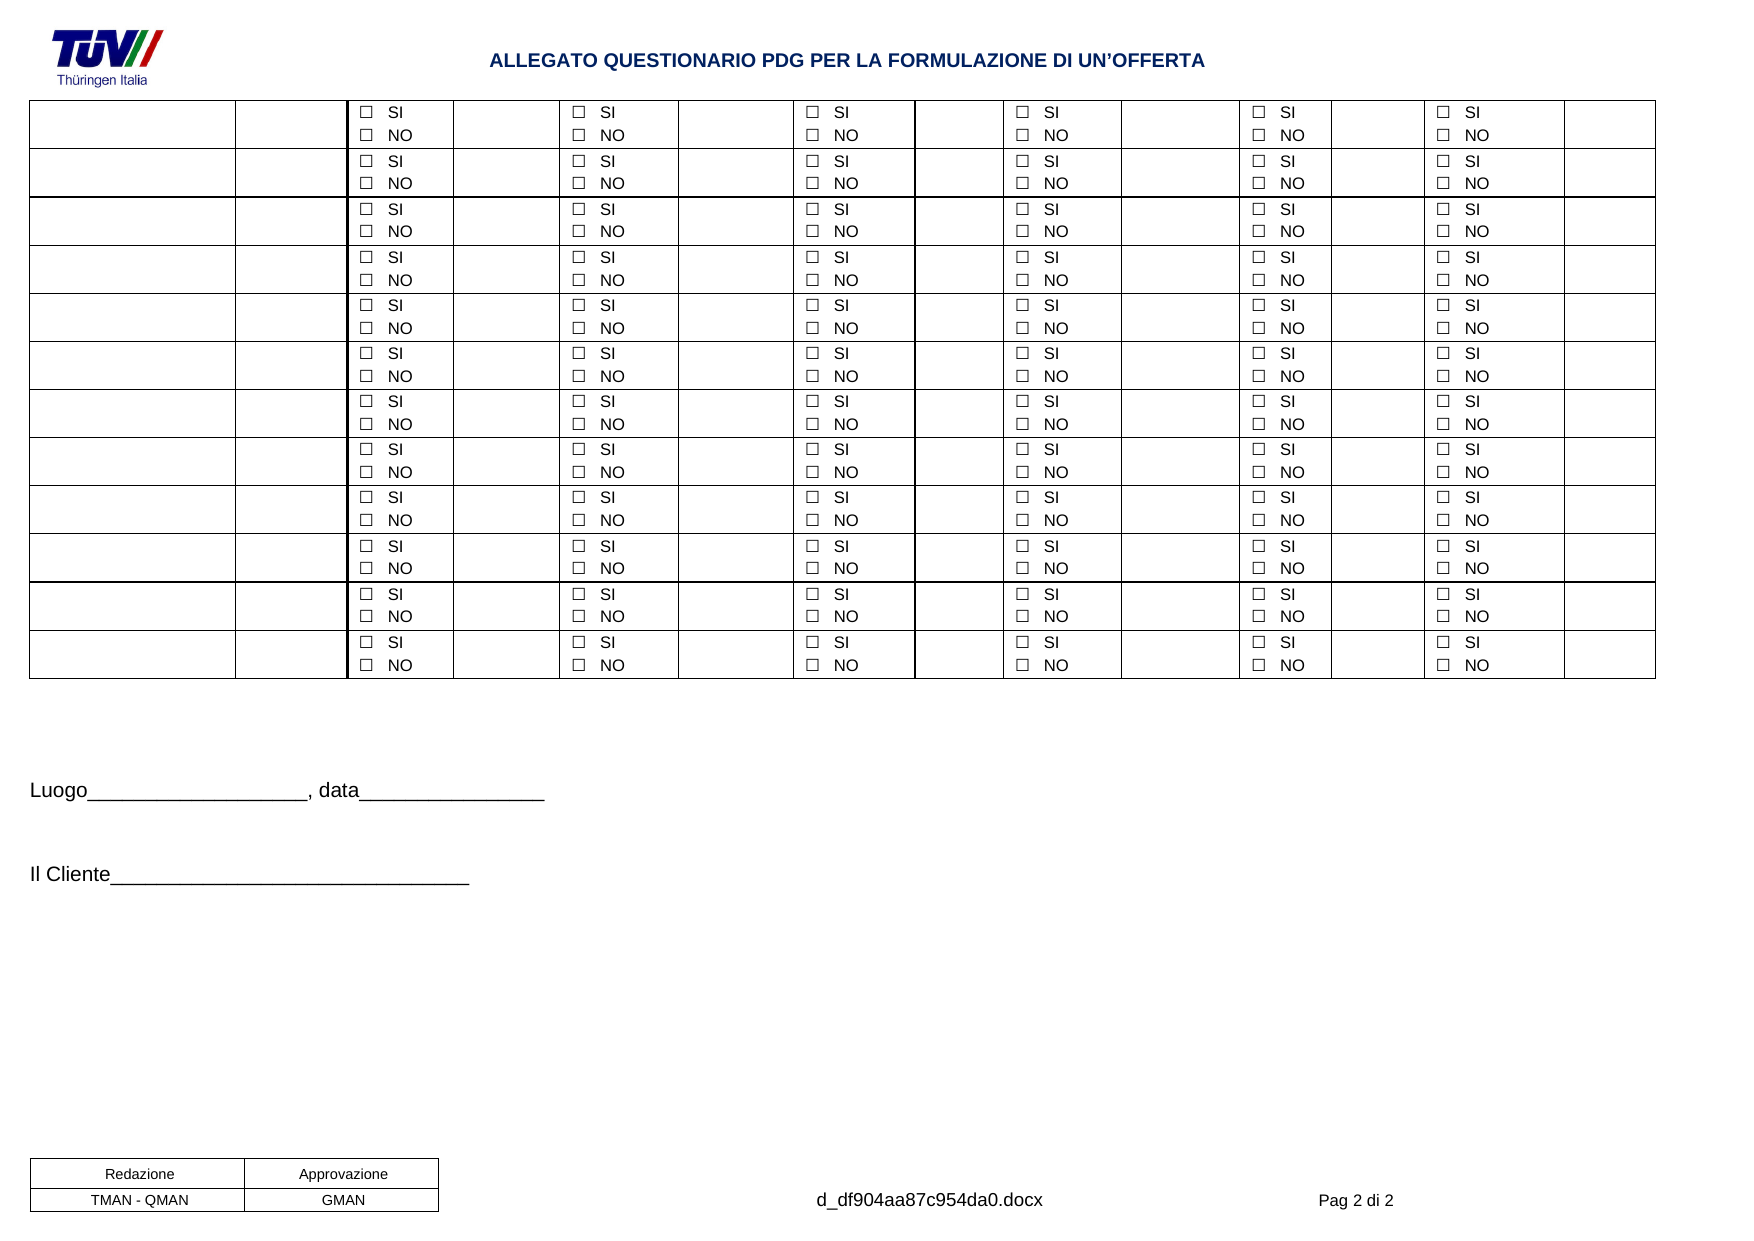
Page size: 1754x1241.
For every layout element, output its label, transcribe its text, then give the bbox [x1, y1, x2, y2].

table_cell [30, 294, 235, 341]
table_cell [236, 246, 346, 293]
table_cell SI NO [560, 149, 678, 196]
table_cell [1565, 534, 1655, 581]
table_cell SI NO [1004, 294, 1121, 341]
table_cell [1565, 486, 1655, 533]
table_cell SI NO [349, 583, 453, 629]
table_cell [1122, 438, 1239, 485]
table_cell [1565, 101, 1655, 148]
table_cell [1332, 534, 1424, 581]
table_cell [916, 246, 1003, 293]
table_cell [454, 534, 559, 581]
table_cell [236, 534, 346, 581]
table_cell [454, 294, 559, 341]
table_cell SI NO [349, 342, 453, 389]
table_cell SI NO [349, 486, 453, 533]
table_cell [454, 149, 559, 196]
table_cell SI NO [1240, 246, 1331, 293]
table_cell SI NO [1425, 149, 1564, 196]
table_cell [679, 246, 793, 293]
table_cell [1122, 390, 1239, 437]
table_cell [679, 149, 793, 196]
table_cell [679, 198, 793, 244]
table_cell SI NO [1240, 438, 1331, 485]
table_cell [916, 390, 1003, 437]
table_cell [1565, 246, 1655, 293]
table_cell SI NO [794, 534, 914, 581]
table_cell SI NO [794, 486, 914, 533]
table_cell [916, 583, 1003, 629]
table_cell SI NO [560, 294, 678, 341]
table_cell [236, 438, 346, 485]
table_cell [916, 149, 1003, 196]
table_cell SI NO [1004, 101, 1121, 148]
table_cell [454, 486, 559, 533]
table_cell [1122, 246, 1239, 293]
table_cell [679, 631, 793, 678]
table_cell [1565, 294, 1655, 341]
table_cell SI NO [1425, 342, 1564, 389]
table_cell SI NO [794, 342, 914, 389]
table_cell [679, 583, 793, 629]
table_cell [454, 631, 559, 678]
table_cell SI NO [560, 486, 678, 533]
table_cell [916, 294, 1003, 341]
table_cell [679, 342, 793, 389]
table_cell [679, 486, 793, 533]
table_cell SI NO [560, 101, 678, 148]
table_cell SI NO [1425, 534, 1564, 581]
table_cell [1565, 583, 1655, 629]
table_cell [30, 438, 235, 485]
table_cell [236, 101, 346, 148]
table_cell SI NO [794, 101, 914, 148]
table_cell [454, 390, 559, 437]
table_cell SI NO [560, 342, 678, 389]
table_cell SI NO [1004, 246, 1121, 293]
table_cell SI NO [1425, 583, 1564, 629]
table_cell [236, 342, 346, 389]
table_cell SI NO [1004, 534, 1121, 581]
table_cell [916, 438, 1003, 485]
table_cell [30, 149, 235, 196]
table_cell [1332, 342, 1424, 389]
table_cell [1122, 486, 1239, 533]
table_cell SI NO [1425, 198, 1564, 244]
table_cell [1332, 198, 1424, 244]
table_cell [1332, 631, 1424, 678]
table_cell SI NO [1240, 342, 1331, 389]
table_cell [679, 101, 793, 148]
table_cell [916, 198, 1003, 244]
table_cell [1122, 198, 1239, 244]
table_cell SI NO [349, 438, 453, 485]
table_cell [1332, 583, 1424, 629]
table_cell [454, 583, 559, 629]
table_cell [916, 101, 1003, 148]
text Il Cliente_______________________________ [29, 858, 1665, 887]
table_cell SI NO [1425, 438, 1564, 485]
table_cell SI NO [1240, 149, 1331, 196]
picture [46, 26, 169, 92]
table_cell SI NO [1004, 149, 1121, 196]
table_cell SI NO [794, 390, 914, 437]
table_cell [236, 198, 346, 244]
table_cell [30, 342, 235, 389]
table_cell SI NO [1240, 534, 1331, 581]
table_cell SI NO [1240, 101, 1331, 148]
table_cell SI NO [794, 198, 914, 244]
table_cell SI NO [1004, 342, 1121, 389]
table_cell [30, 631, 235, 678]
table_cell SI NO [349, 631, 453, 678]
table_cell [1332, 390, 1424, 437]
table_cell [1122, 583, 1239, 629]
table_cell [916, 534, 1003, 581]
table_cell [1565, 438, 1655, 485]
table_cell SI NO [1004, 631, 1121, 678]
table_cell SI NO [560, 246, 678, 293]
table_cell SI NO [349, 294, 453, 341]
table_cell SI NO [1425, 101, 1564, 148]
table_cell SI NO [1004, 583, 1121, 629]
table_cell [916, 342, 1003, 389]
table_cell [1332, 486, 1424, 533]
table_cell SI NO [794, 149, 914, 196]
table_cell SI NO [1004, 486, 1121, 533]
table_cell [1565, 390, 1655, 437]
table_cell [236, 294, 346, 341]
table_cell [1122, 149, 1239, 196]
table_cell [1122, 534, 1239, 581]
table_cell [1122, 342, 1239, 389]
table_cell SI NO [560, 438, 678, 485]
table_cell [30, 198, 235, 244]
table_cell SI NO [349, 390, 453, 437]
table_cell [1332, 438, 1424, 485]
table_cell [1122, 294, 1239, 341]
table_cell SI NO [794, 631, 914, 678]
table_cell SI NO [560, 631, 678, 678]
table_cell [454, 342, 559, 389]
table_cell SI NO [560, 198, 678, 244]
table_cell SI NO [794, 246, 914, 293]
table_cell SI NO [349, 198, 453, 244]
table_cell [1332, 246, 1424, 293]
table_cell [1332, 294, 1424, 341]
table_cell [236, 631, 346, 678]
table_cell SI NO [1240, 294, 1331, 341]
table_cell SI NO [1240, 198, 1331, 244]
table_cell SI NO [1240, 390, 1331, 437]
table_cell [679, 438, 793, 485]
table_cell [236, 583, 346, 629]
table_cell SI NO [1240, 631, 1331, 678]
text Luogo___________________, data________________ [29, 774, 1665, 804]
table_cell [1122, 101, 1239, 148]
table_cell SI NO [794, 438, 914, 485]
table_cell [30, 246, 235, 293]
table_cell [679, 534, 793, 581]
table_cell SI NO [1425, 631, 1564, 678]
table_cell [1565, 631, 1655, 678]
table_cell SI NO [1425, 486, 1564, 533]
table_cell [454, 101, 559, 148]
table_cell [1332, 101, 1424, 148]
table_cell [916, 486, 1003, 533]
table_cell SI NO [1240, 486, 1331, 533]
table_cell SI NO [1425, 390, 1564, 437]
table_cell SI NO [560, 583, 678, 629]
table_cell SI NO [1004, 198, 1121, 244]
table_cell SI NO [1425, 294, 1564, 341]
table_cell SI NO [349, 246, 453, 293]
table_cell [454, 246, 559, 293]
table_cell [1565, 342, 1655, 389]
table_cell SI NO [1004, 438, 1121, 485]
table_cell [30, 583, 235, 629]
table_cell SI NO [1425, 246, 1564, 293]
table_cell [916, 631, 1003, 678]
table_cell [30, 101, 235, 148]
table_cell [1332, 149, 1424, 196]
table_cell SI NO [794, 583, 914, 629]
table_cell SI NO [794, 294, 914, 341]
table_cell [679, 390, 793, 437]
table_cell [236, 486, 346, 533]
table_cell SI NO [349, 149, 453, 196]
table_cell SI NO [1004, 390, 1121, 437]
table_cell SI NO [349, 101, 453, 148]
table_cell [1122, 631, 1239, 678]
table_cell [679, 294, 793, 341]
table_cell [236, 390, 346, 437]
table_cell SI NO [560, 534, 678, 581]
table_cell [30, 486, 235, 533]
table_cell [1565, 198, 1655, 244]
table_cell [236, 149, 346, 196]
table_cell [454, 438, 559, 485]
table_cell [30, 534, 235, 581]
table_cell SI NO [560, 390, 678, 437]
table_cell [1565, 149, 1655, 196]
table_cell SI NO [349, 534, 453, 581]
table_cell SI NO [1240, 583, 1331, 629]
table_cell [30, 390, 235, 437]
table_cell [454, 198, 559, 244]
